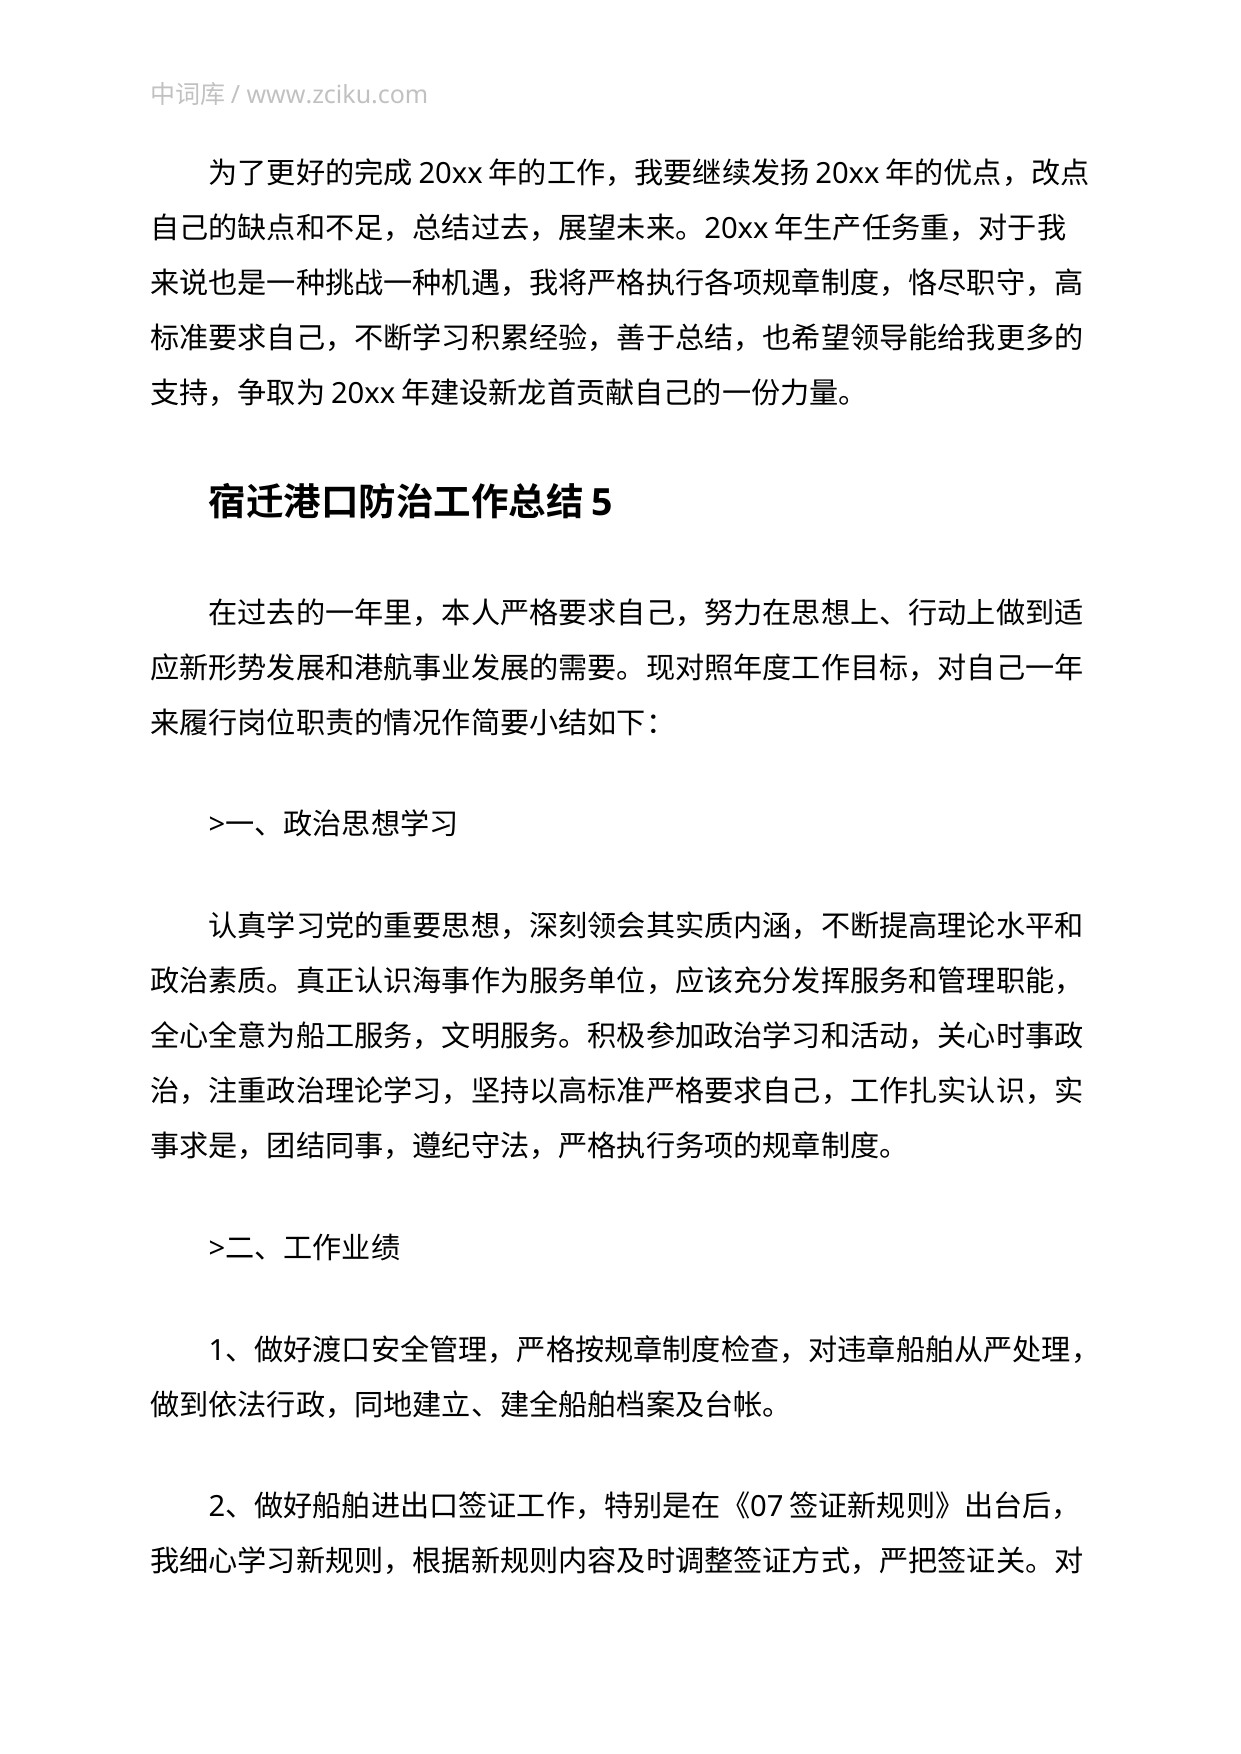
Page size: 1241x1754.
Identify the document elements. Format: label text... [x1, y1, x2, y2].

text 宿迁港口防治工作总结5 [150, 472, 1090, 526]
text >二、工作业绩 [150, 1224, 1090, 1267]
text >一、政治思想学习 [150, 801, 1090, 843]
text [150, 1483, 1090, 1580]
text 1、做好渡口安全管理，严格按规章制度检查，对违章船舶从严处理，做到依法行政，同地建立、建全船舶档案及台帐。 [150, 1326, 1090, 1423]
text 在过去的一年里，本人严格要求自己，努力在思想上、行动上做到适应新形势发展和港航事业发展的需要。现对照年度工作目标，对自己一年来履行岗位职责的情况作简要小结如下： [150, 589, 1090, 741]
text 为了更好的完成20xx年的工作，我要继续发扬20xx年的优点，改点自己的缺点和不足，总结过去，展望未来。20xx年生产任务重，对于我来说也是一种挑战一种机遇，我将严格执行各项规章制度，恪尽职守，高标准要求自己，不断学习积累经验，善于总结，也希望领导能给我更多的支持，争取为20xx年建设新龙首贡献自己的一份力量。 [150, 150, 1090, 412]
text 认真学习党的重要思想，深刻领会其实质内涵，不断提高理论水平和政治素质。真正认识海事作为服务单位，应该充分发挥服务和管理职能，全心全意为船工服务，文明服务。积极参加政治学习和活动，关心时事政治，注重政治理论学习，坚持以高标准严格要求自己，工作扎实认识，实事求是，团结同事，遵纪守法，严格执行务项的规章制度。 [150, 903, 1090, 1165]
